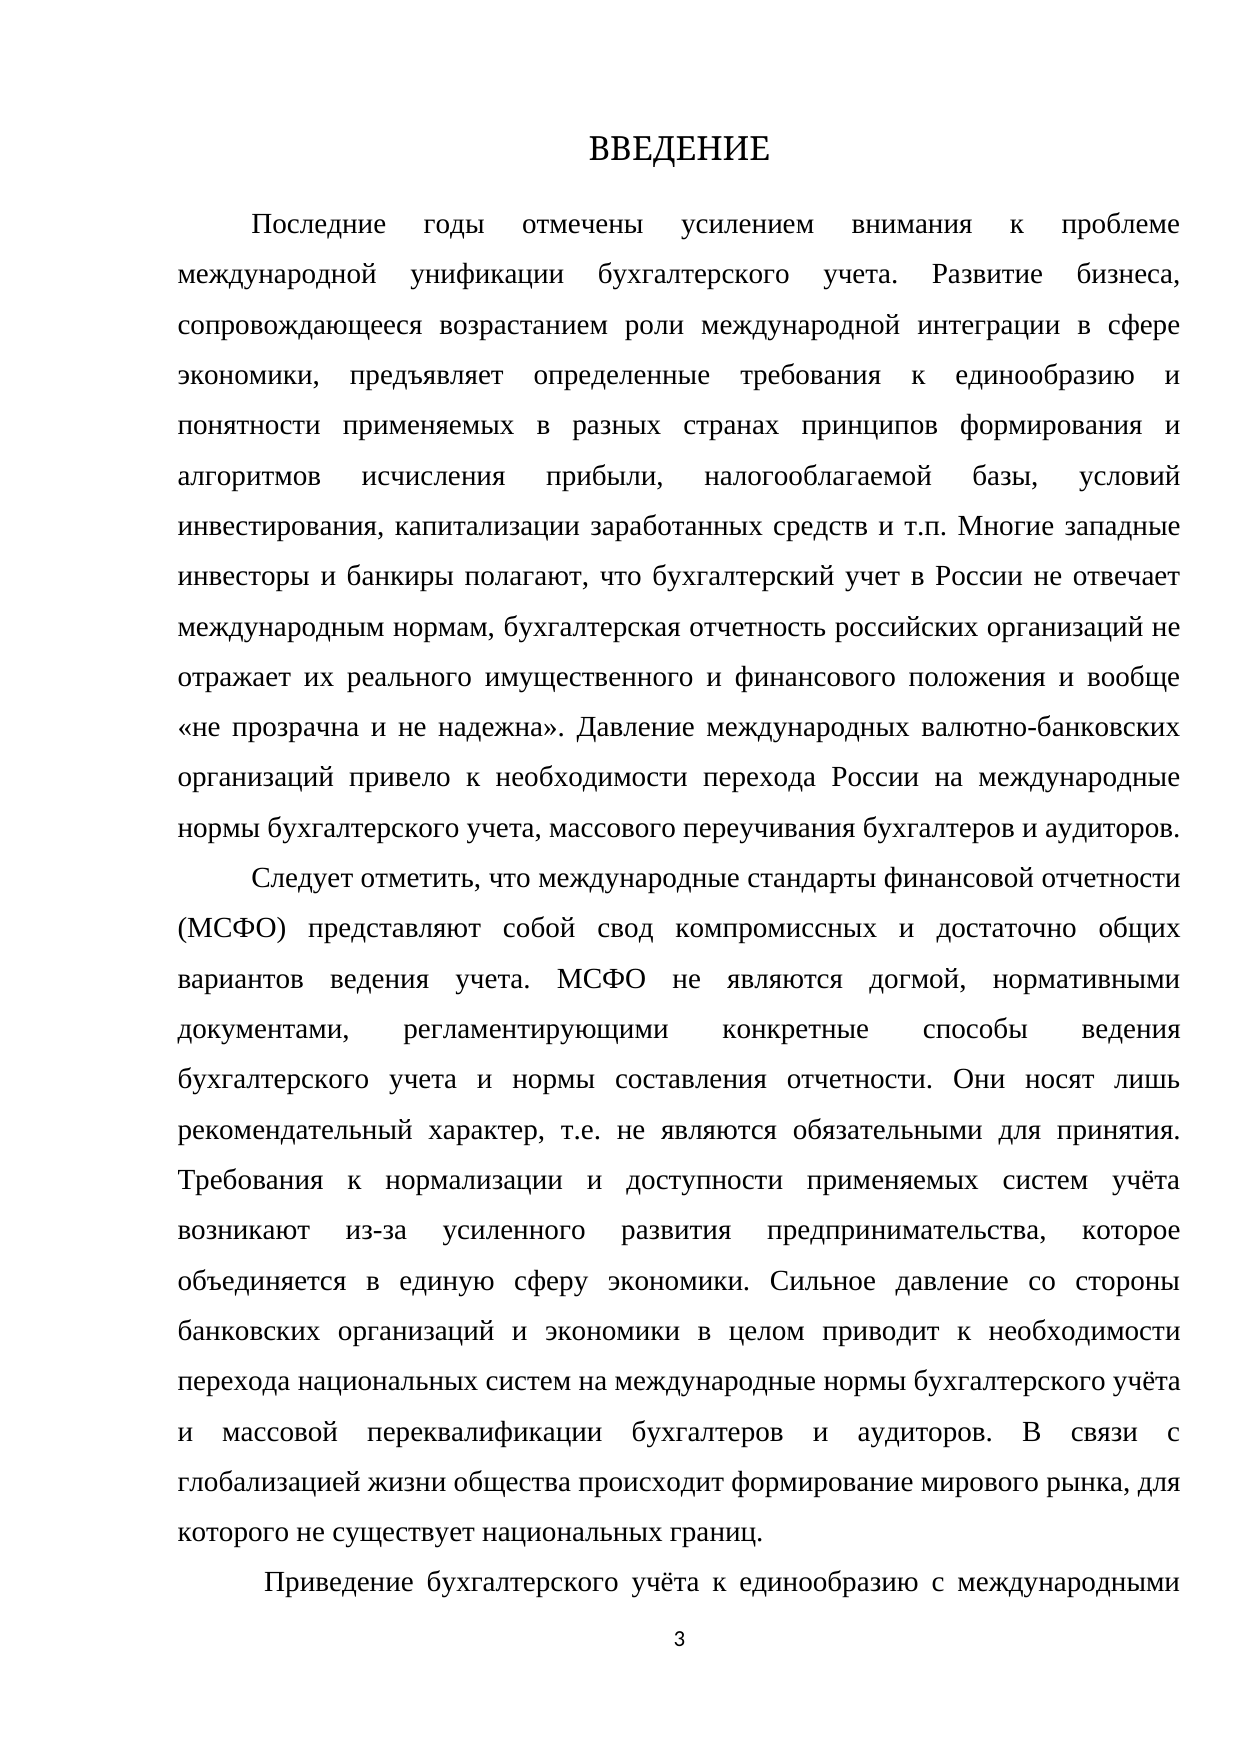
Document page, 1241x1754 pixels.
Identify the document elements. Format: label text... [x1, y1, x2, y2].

text Последние годы отмечены усилением внимания к проблеме международной унификации бухгалтерского учета. Развитие бизнеса, сопровождающееся возрастанием роли международной интеграции в сфере экономики, предъявляет определенные требования к единообразию и понятности применяемых в разных странах принципов формирования и алгоритмов исчисления прибыли, налогооблагаемой базы, условий инвестирования, капитализации заработанных средств и т.п. Многие западные инвесторы и банкиры полагают, что бухгалтерский учет в России не отвечает международным нормам, бухгалтерская отчетность российских организаций не отражает их реального имущественного и финансового положения и вообще «не прозрачна и не надежна». Давление международных валютно-банковских организаций привело к необходимости перехода России на международные нормы бухгалтерского учета, массового переучивания бухгалтеров и аудиторов. [177, 206, 1181, 843]
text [177, 1564, 1181, 1598]
text Следует отметить, что международные стандарты финансовой отчетности (МСФО) представляют собой свод компромиссных и достаточно общих вариантов ведения учета. МСФО не являются догмой, нормативными документами, регламентирующими конкретные способы ведения бухгалтерского учета и нормы составления отчетности. Они носят лишь рекомендательный характер, т.е. не являются обязательными для принятия. Требования к нормализации и доступности применяемых систем учёта возникают из-за усиленного развития предпринимательства, которое объединяется в единую сферу экономики. Сильное давление со стороны банковских организаций и экономики в целом приводит к необходимости перехода национальных систем на международные нормы бухгалтерского учёта и массовой переквалификации бухгалтеров и аудиторов. В связи с глобализацией жизни общества происходит формирование мирового рынка, для которого не существует национальных границ. [177, 860, 1181, 1548]
text ВВЕДЕНИЕ [177, 130, 1181, 168]
